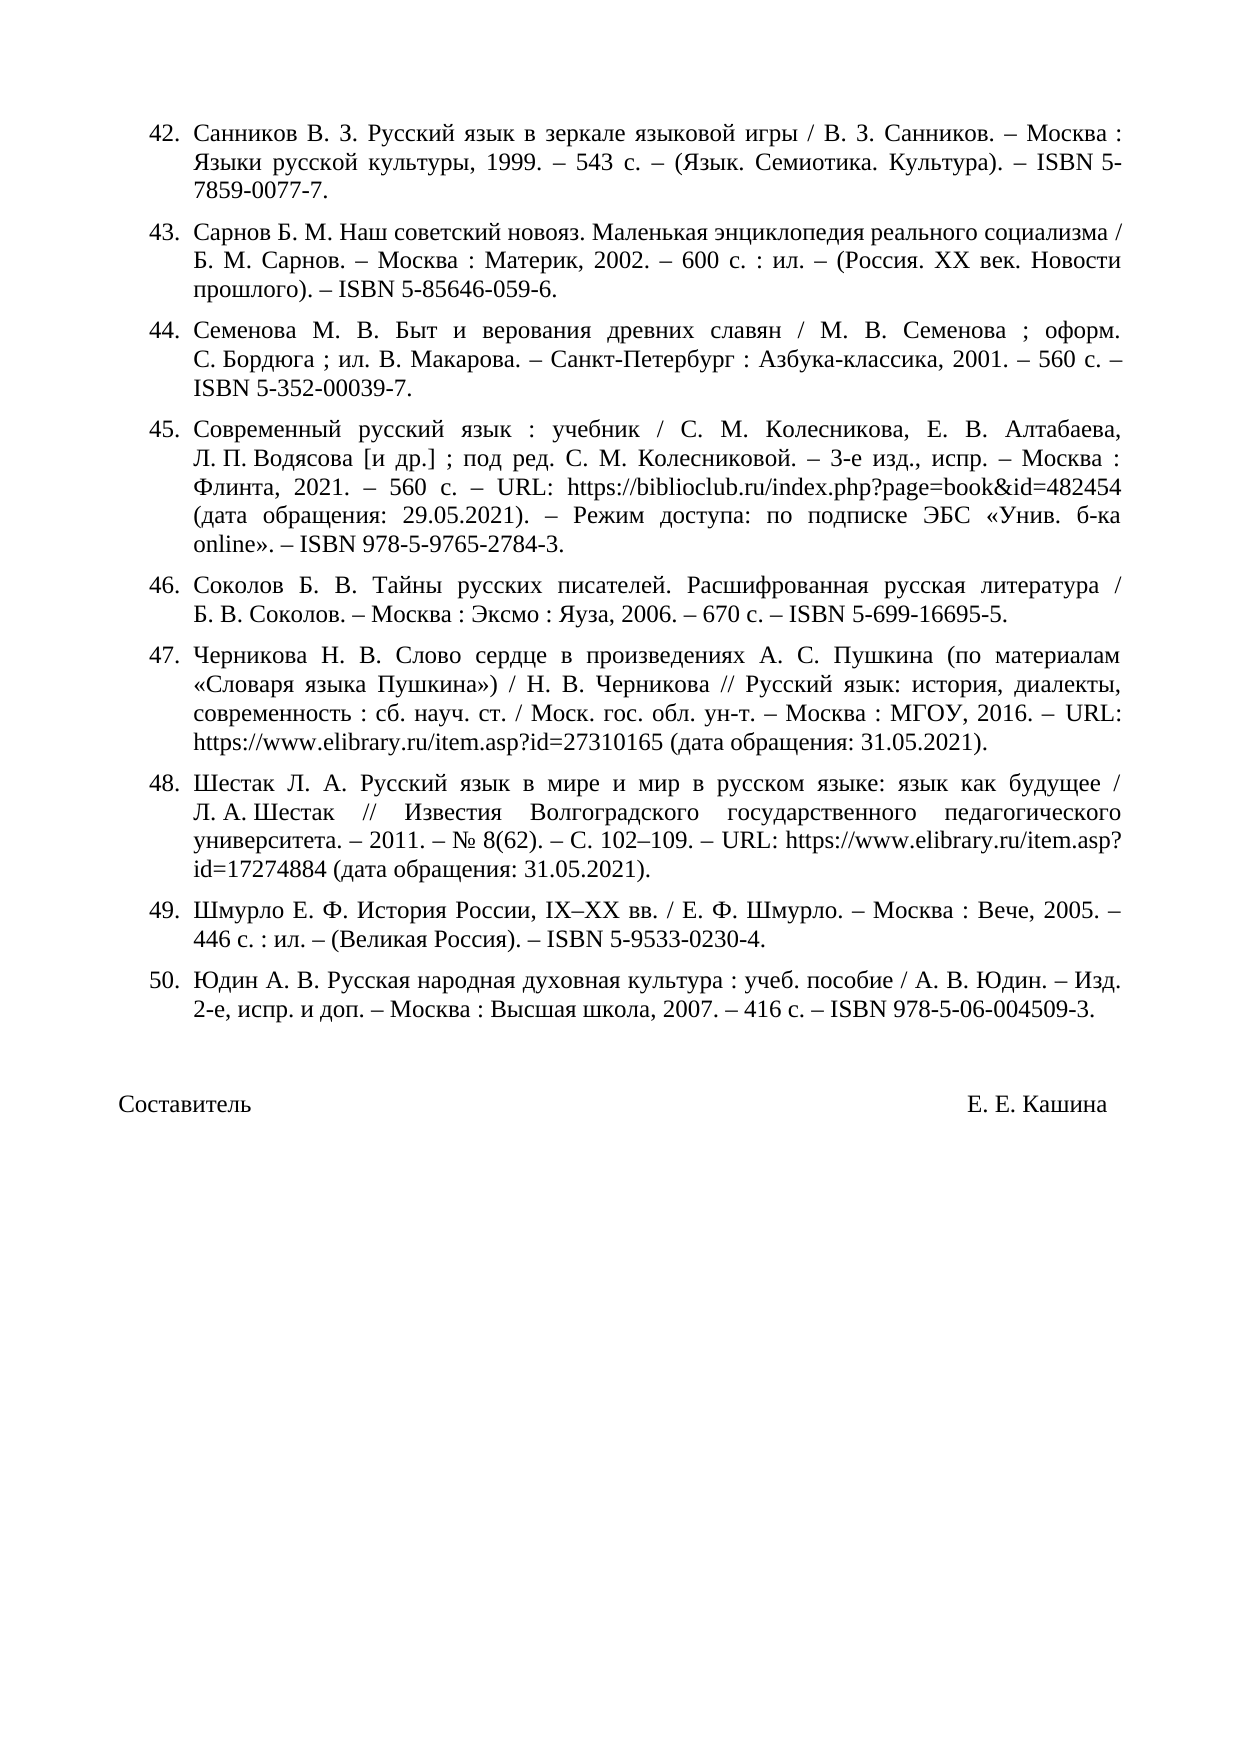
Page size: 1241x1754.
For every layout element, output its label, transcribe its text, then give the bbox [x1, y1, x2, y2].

text Составитель Е. Е. Кашина [118, 1089, 1122, 1118]
list Современный русский язык : учебник / С. М. Колесникова, Е. В. Алтабаева, Л. П. Водясова [и др.] ; под ред. С. М. Колесниковой. – 3-е изд., испр. – Москва : Флинта, 2021. – 560 с. – URL: https://biblioclub.ru/index.php?page=book&id=482454 (дата обращения: 29.05.2021). – Режим доступа: по подписке ЭБС «Унив. б-ка online». – ISBN 978-5-9765-2784-3. [149, 414, 1122, 558]
list Шестак Л. А. Русский язык в мире и мир в русском языке: язык как будущее / Л. А. Шестак // Известия Волгоградского государственного педагогического университета. – 2011. – № 8(62). – С. 102–109. – URL: https://www.elibrary.ru/item.asp?id=17274884 (дата обращения: 31.05.2021). [149, 768, 1122, 883]
list Сарнов Б. М. Наш советский новояз. Маленькая энциклопедия реального социализма / Б. М. Сарнов. – Москва : Материк, 2002. – 600 с. : ил. – (Россия. XX век. Новости прошлого). – ISBN 5-85646-059-6. [149, 217, 1122, 303]
list Юдин А. В. Русская народная духовная культура : учеб. пособие / А. В. Юдин. – Изд. 2-е, испр. и доп. – Москва : Высшая школа, 2007. – 416 с. – ISBN 978-5-06-004509-3. [149, 966, 1122, 1023]
list Шмурло Е. Ф. История России, IX–XX вв. / Е. Ф. Шмурло. – Москва : Вече, 2005. – 446 с. : ил. – (Великая Россия). – ISBN 5-9533-0230-4. [149, 896, 1122, 953]
list Санников В. З. Русский язык в зеркале языковой игры / В. З. Санников. – Москва : Языки русской культуры, 1999. – 543 с. – (Язык. Семиотика. Культура). – ISBN 5-7859-0077-7. [149, 118, 1122, 204]
list Семенова М. В. Быт и верования древних славян / М. В. Семенова ; оформ. С. Бордюга ; ил. В. Макарова. – Санкт-Петербург : Азбука-классика, 2001. – 560 с. – ISBN 5-352-00039-7. [149, 316, 1122, 402]
list Черникова Н. В. Слово сердце в произведениях А. С. Пушкина (по материалам «Словаря языка Пушкина») / Н. В. Черникова // Русский язык: история, диалекты, современность : сб. науч. ст. / Моск. гос. обл. ун-т. – Москва : МГОУ, 2016. – URL: https://www.elibrary.ru/item.asp?id=27310165 (дата обращения: 31.05.2021). [149, 641, 1122, 756]
list Соколов Б. В. Тайны русских писателей. Расшифрованная русская литература / Б. В. Соколов. – Москва : Эксмо : Яуза, 2006. – 670 с. – ISBN 5-699-16695-5. [149, 571, 1122, 628]
